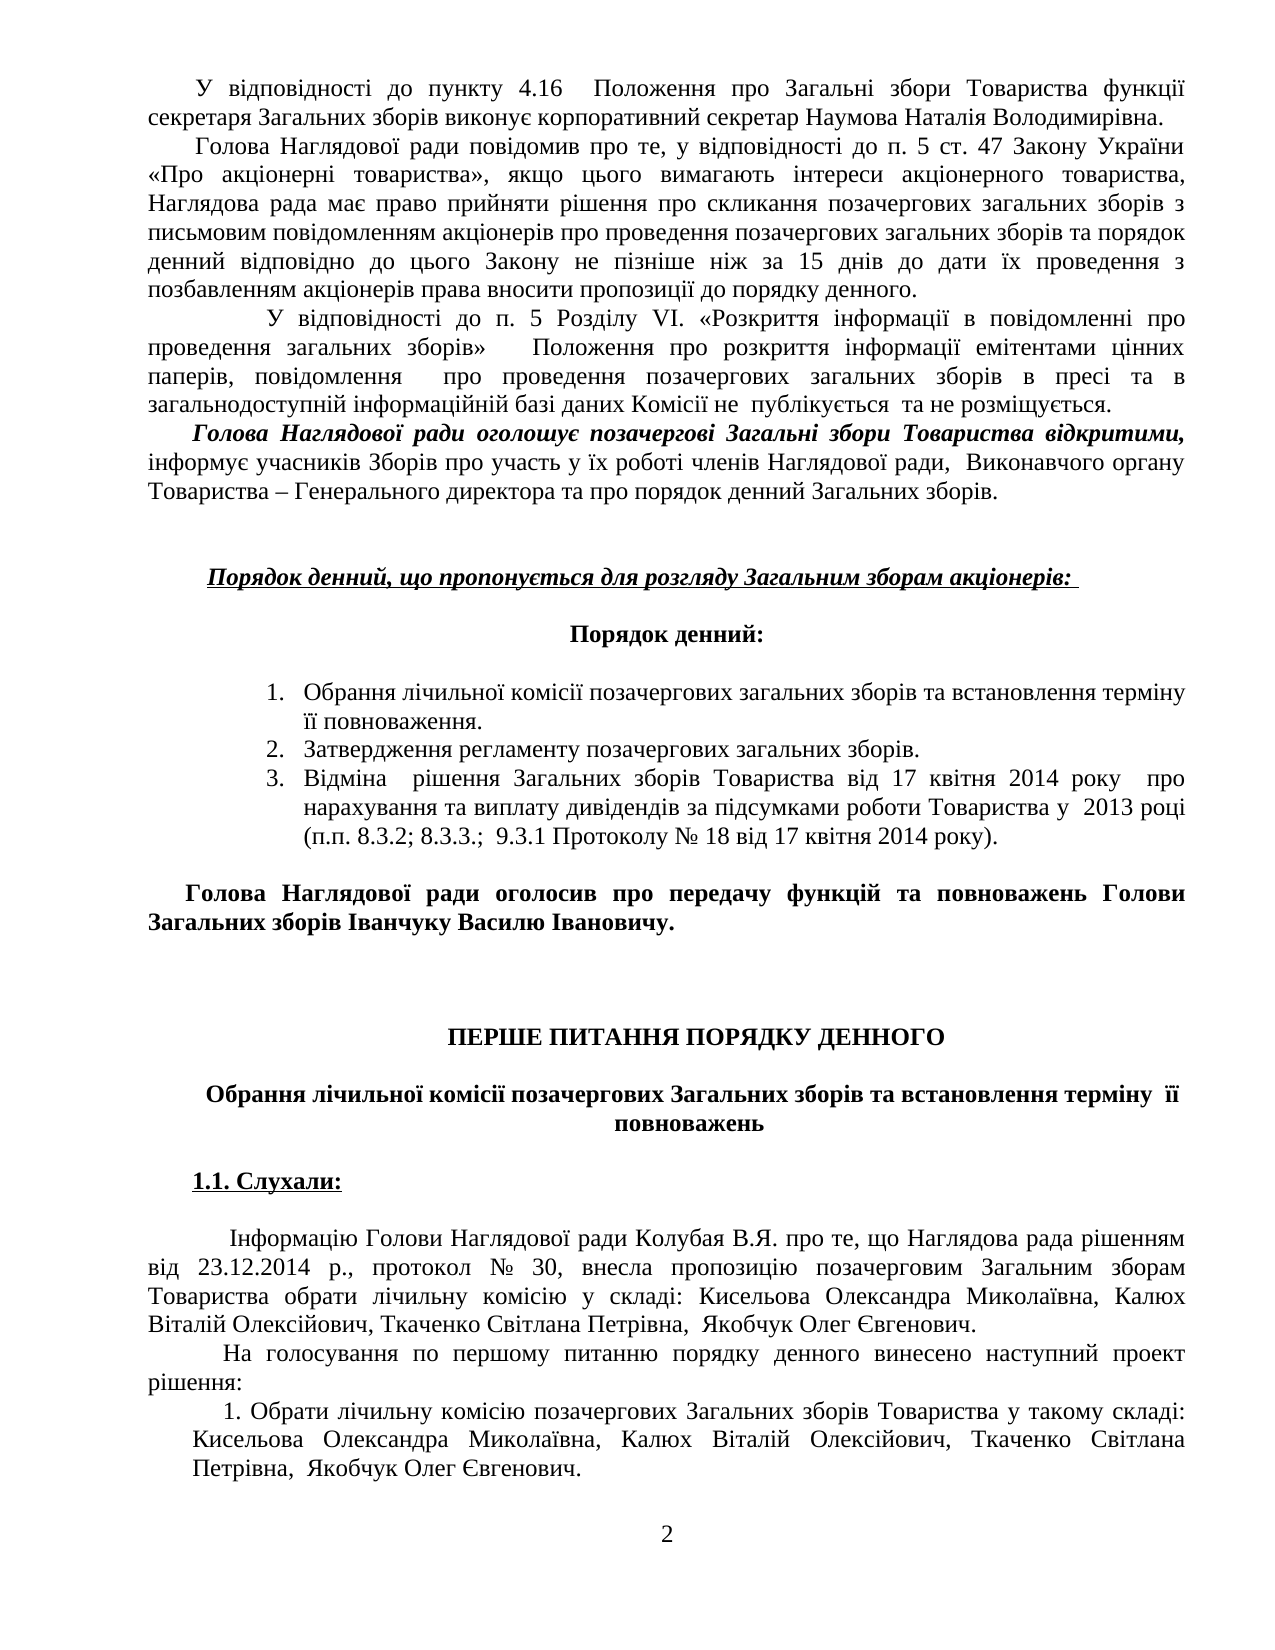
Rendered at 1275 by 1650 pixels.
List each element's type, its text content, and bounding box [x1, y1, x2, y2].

list Обрання лічильної комісії позачергових загальних зборів та встановлення терміну її повноваження. [266, 677, 1186, 734]
text Порядок денний: [148, 619, 1186, 648]
list Голова Наглядової ради повідомив про те, у відповідності до п. 5 ст. 47 Закону України «Про акціонерні товариства», якщо цього вимагають інтереси акціонерного товариства, Наглядова рада має право прийняти рішення про скликання позачергових загальних зборів з письмовим повідомленням акціонерів про проведення позачергових загальних зборів та порядок денний відповідно до цього Закону не пізніше ніж за 15 днів до дати їх проведення з позбавленням акціонерів права вносити пропозиції до порядку денного. [148, 131, 1186, 303]
text Інформацію Голови Наглядової ради Колубая В.Я. про те, що Наглядова рада рішенням від 23.12.2014 р., протокол № 30, внесла пропозицію позачерговим Загальним зборам Товариства обрати лічильну комісію у складі: Кисельова Олександра Миколаївна, Калюх Віталій Олексійович, Ткаченко Світлана Петрівна, Якобчук Олег Євгенович. [148, 1223, 1186, 1338]
text 1.1. Слухали: [148, 1166, 1186, 1194]
list У відповідності до п. 5 Розділу VІ. «Розкриття інформації в повідомленні про проведення загальних зборів» Положення про розкриття інформації емітентами цінних паперів, повідомлення про проведення позачергових загальних зборів в пресі та в загальнодоступній інформаційній базі даних Комісії не публікується та не розміщується. [148, 303, 1186, 418]
text 1. Обрати лічильну комісію позачергових Загальних зборів Товариства у такому складі: Кисельова Олександра Миколаївна, Калюх Віталій Олексійович, Ткаченко Світлана Петрівна, Якобчук Олег Євгенович. [192, 1396, 1186, 1482]
list Відміна рішення Загальних зборів Товариства від 17 квітня 2014 року про нарахування та виплату дивідендів за підсумками роботи Товариства у 2013 році (п.п. 8.3.2; 8.3.3.; 9.3.1 Протоколу № 18 від 17 квітня 2014 року). [266, 763, 1186, 849]
text На голосування по першому питанню порядку денного винесено наступний проект рішення: [148, 1338, 1186, 1396]
text ПЕРШЕ ПИТАННЯ ПОРЯДКУ ДЕННОГО [148, 1022, 1186, 1051]
text Голова Наглядової ради оголосив про передачу функцій та повноважень Голови Загальних зборів Іванчуку Василю Івановичу. [148, 878, 1186, 936]
text Голова Наглядової ради оголошує позачергові Загальні збори Товариства відкритими, інформує учасників Зборів про участь у їх роботі членів Наглядової ради, Виконавчого органу Товариства – Генерального директора та про порядок денний Загальних зборів. [148, 418, 1186, 504]
list Затвердження регламенту позачергових загальних зборів. [266, 734, 1186, 763]
text Порядок денний, що пропонується для розгляду Загальним зборам акціонерів: [148, 562, 1186, 591]
text У відповідності до пункту 4.16 Положення про Загальні збори Товариства функції секретаря Загальних зборів виконує корпоративний секретар Наумова Наталія Володимирівна. [148, 73, 1186, 131]
text Обрання лічильної комісії позачергових Загальних зборів та встановлення терміну її повноважень [192, 1079, 1186, 1137]
